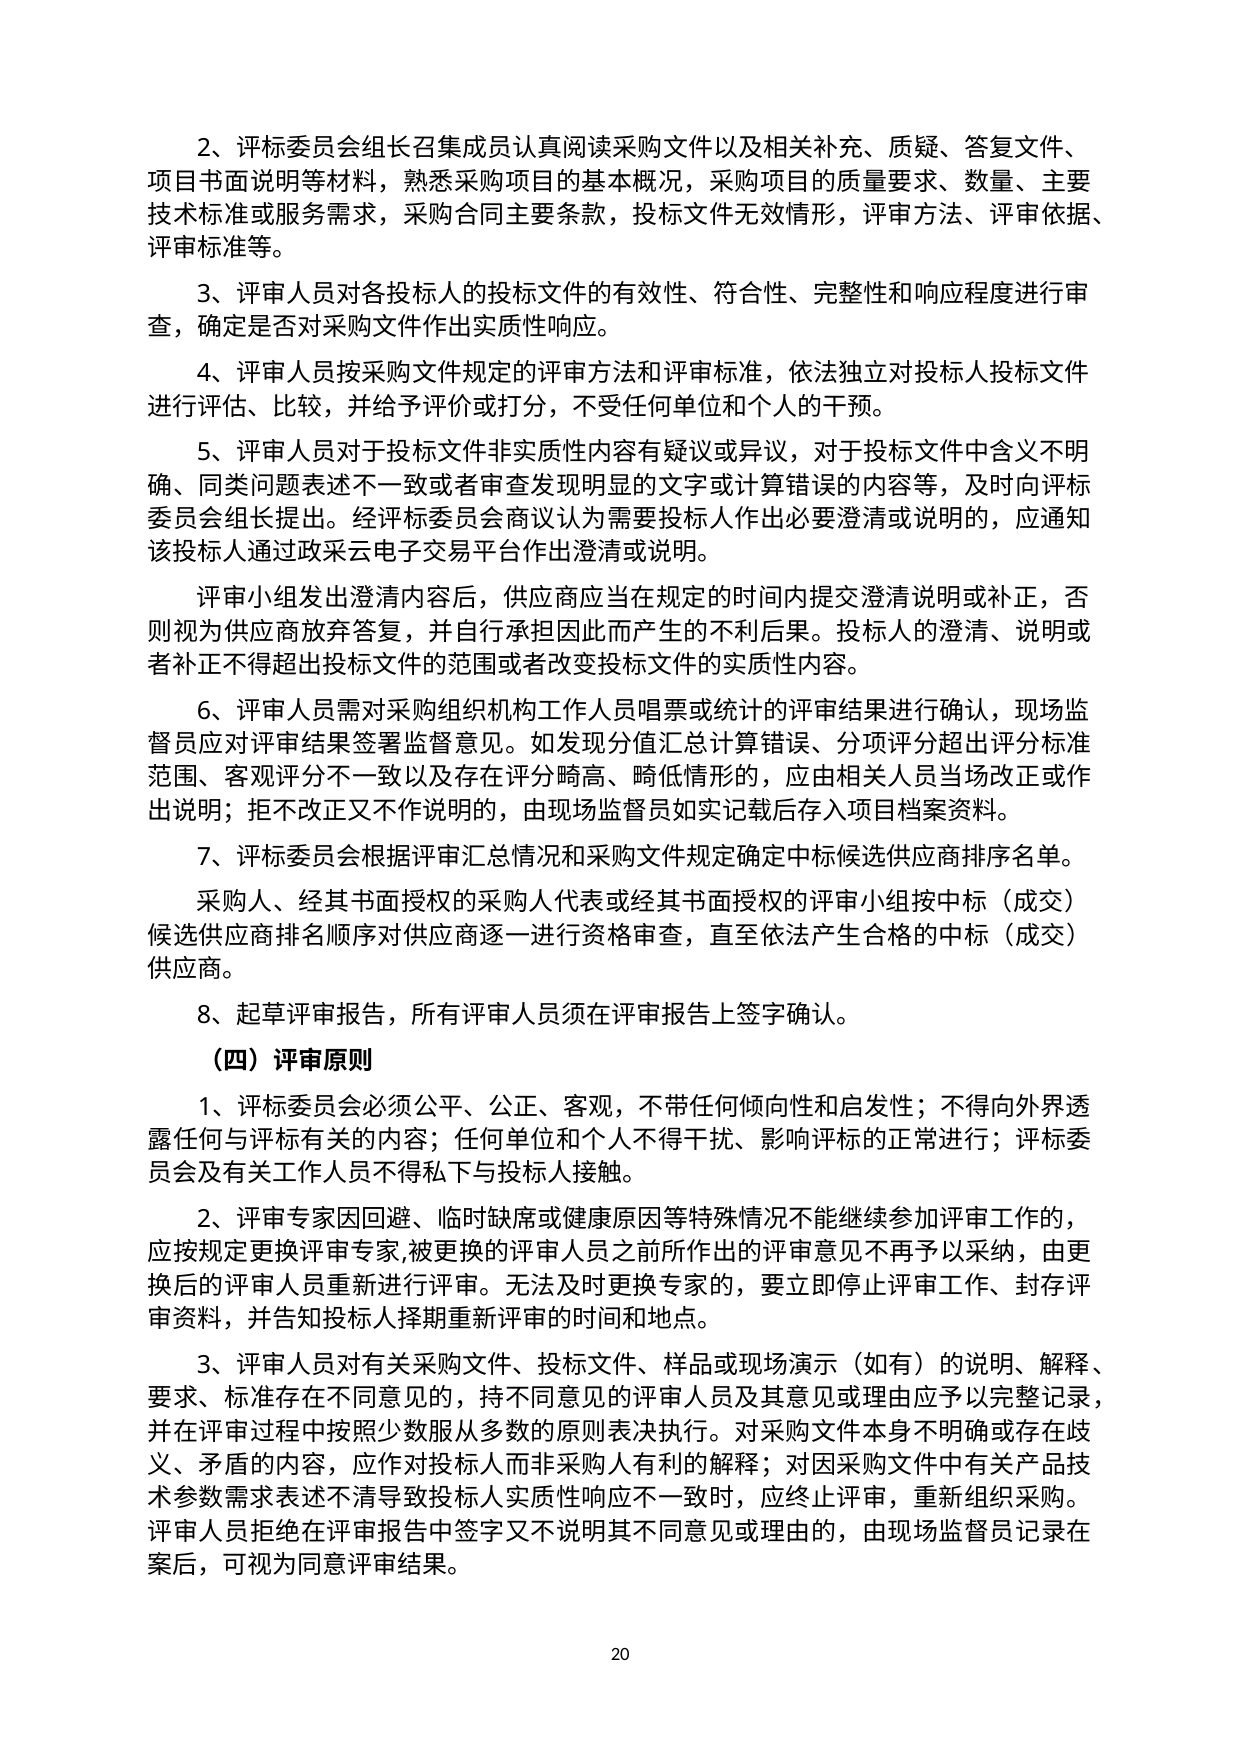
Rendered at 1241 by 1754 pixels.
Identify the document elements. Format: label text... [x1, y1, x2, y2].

text 采购人、经其书面授权的采购人代表或经其书面授权的评审小组按中标（成交）候选供应商排名顺序对供应商逐一进行资格审查，直至依法产生合格的中标（成交）供应商。 [148, 884, 1092, 984]
text 7、评标委员会根据评审汇总情况和采购文件规定确定中标候选供应商排序名单。 [148, 838, 1092, 872]
text 4、评审人员按采购文件规定的评审方法和评审标准，依法独立对投标人投标文件进行评估、比较，并给予评价或打分，不受任何单位和个人的干预。 [148, 355, 1092, 422]
text 3、评审人员对有关采购文件、投标文件、样品或现场演示（如有）的说明、解释、要求、标准存在不同意见的，持不同意见的评审人员及其意见或理由应予以完整记录，并在评审过程中按照少数服从多数的原则表决执行。对采购文件本身不明确或存在歧义、矛盾的内容，应作对投标人而非采购人有利的解释；对因采购文件中有关产品技术参数需求表述不清导致投标人实质性响应不一致时，应终止评审，重新组织采购。评审人员拒绝在评审报告中签字又不说明其不同意见或理由的，由现场监督员记录在案后，可视为同意评审结果。 [148, 1347, 1092, 1580]
text 2、评标委员会组长召集成员认真阅读采购文件以及相关补充、质疑、答复文件、项目书面说明等材料，熟悉采购项目的基本概况，采购项目的质量要求、数量、主要技术标准或服务需求，采购合同主要条款，投标文件无效情形，评审方法、评审依据、评审标准等。 [148, 130, 1092, 263]
text 8、起草评审报告，所有评审人员须在评审报告上签字确认。 [148, 997, 1092, 1030]
text 评审小组发出澄清内容后，供应商应当在规定的时间内提交澄清说明或补正，否则视为供应商放弃答复，并自行承担因此而产生的不利后果。投标人的澄清、说明或者补正不得超出投标文件的范围或者改变投标文件的实质性内容。 [148, 580, 1092, 680]
text 2、评审专家因回避、临时缺席或健康原因等特殊情况不能继续参加评审工作的，应按规定更换评审专家,被更换的评审人员之前所作出的评审意见不再予以采纳，由更换后的评审人员重新进行评审。无法及时更换专家的，要立即停止评审工作、封存评审资料，并告知投标人择期重新评审的时间和地点。 [148, 1201, 1092, 1334]
text 5、评审人员对于投标文件非实质性内容有疑议或异议，对于投标文件中含义不明确、同类问题表述不一致或者审查发现明显的文字或计算错误的内容等，及时向评标委员会组长提出。经评标委员会商议认为需要投标人作出必要澄清或说明的，应通知该投标人通过政采云电子交易平台作出澄清或说明。 [148, 434, 1092, 567]
text 1、评标委员会必须公平、公正、客观，不带任何倾向性和启发性；不得向外界透露任何与评标有关的内容；任何单位和个人不得干扰、影响评标的正常进行；评标委员会及有关工作人员不得私下与投标人接触。 [148, 1088, 1092, 1188]
text 3、评审人员对各投标人的投标文件的有效性、符合性、完整性和响应程度进行审查，确定是否对采购文件作出实质性响应。 [148, 276, 1092, 342]
text （四）评审原则 [148, 1042, 1092, 1076]
text 6、评审人员需对采购组织机构工作人员唱票或统计的评审结果进行确认，现场监督员应对评审结果签署监督意见。如发现分值汇总计算错误、分项评分超出评分标准范围、客观评分不一致以及存在评分畸高、畸低情形的，应由相关人员当场改正或作出说明；拒不改正又不作说明的，由现场监督员如实记载后存入项目档案资料。 [148, 692, 1092, 826]
